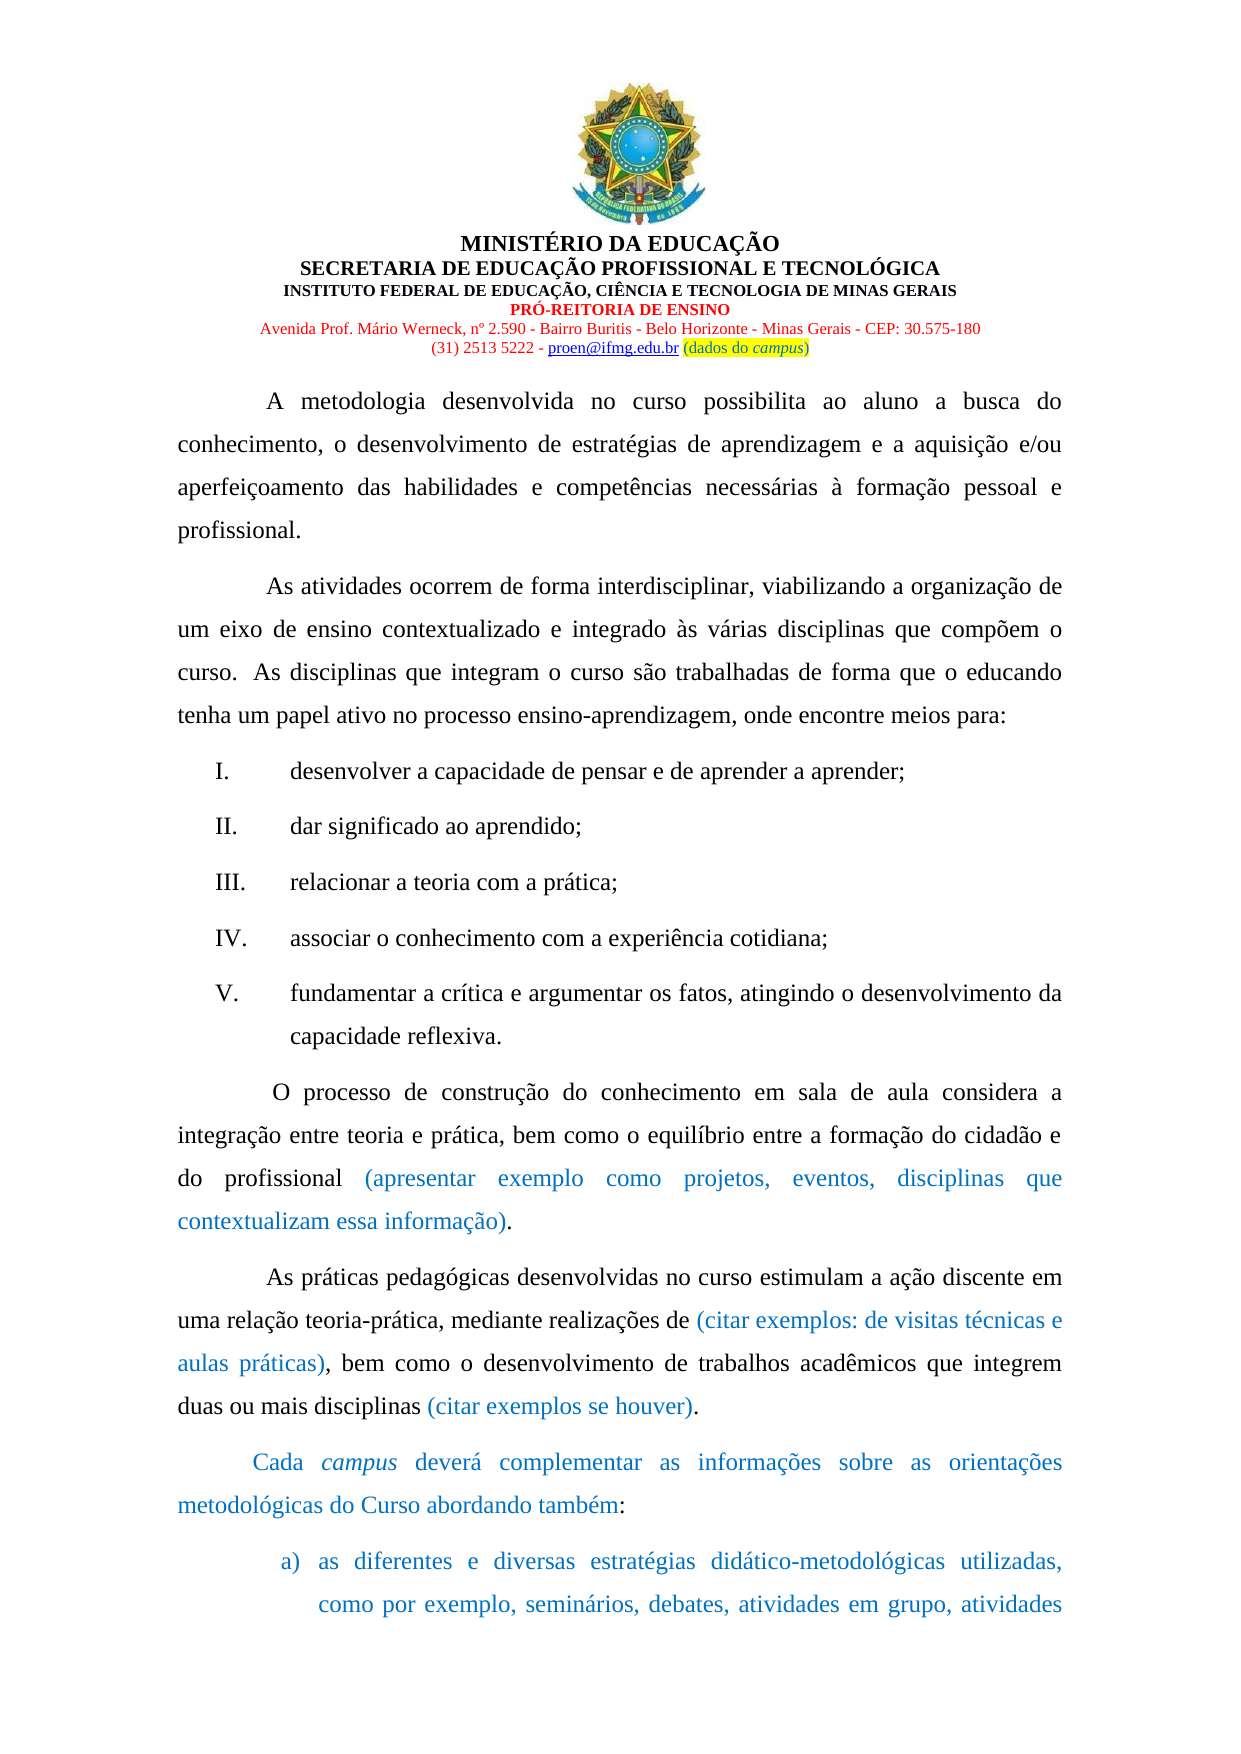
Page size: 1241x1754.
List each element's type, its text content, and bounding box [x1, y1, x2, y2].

text O processo de construção do conhecimento em sala de aula considera a integração entre teoria e prática, bem como o equilíbrio entre a formação do cidadão e do profissional (apresentar exemplo como projetos, eventos, disciplinas que contextualizam essa informação). [177, 1077, 1063, 1235]
picture [572, 83, 706, 225]
text As práticas pedagógicas desenvolvidas no curso estimulam a ação discente em uma relação teoria-prática, mediante realizações de (citar exemplos: de visitas técnicas e aulas práticas), bem como o desenvolvimento de trabalhos acadêmicos que integrem duas ou mais disciplinas (citar exemplos se houver). [177, 1262, 1063, 1420]
list fundamentar a crítica e argumentar os fatos, atingindo o desenvolvimento da capacidade reflexiva. [215, 978, 1063, 1050]
list associar o conhecimento com a experiência cotidiana; [215, 923, 1063, 951]
list desenvolver a capacidade de pensar e de aprender a aprender; [215, 756, 1063, 784]
list relacionar a teoria com a prática; [215, 867, 1063, 896]
text A metodologia desenvolvida no curso possibilita ao aluno a busca do conhecimento, o desenvolvimento de estratégias de aprendizagem e a aquisição e/ou aperfeiçoamento das habilidades e competências necessárias à formação pessoal e profissional. [177, 386, 1063, 544]
text As atividades ocorrem de forma interdisciplinar, viabilizando a organização de um eixo de ensino contextualizado e integrado às várias disciplinas que compõem o curso. As disciplinas que integram o curso são trabalhadas de forma que o educando tenha um papel ativo no processo ensino-aprendizagem, onde encontre meios para: [177, 571, 1063, 729]
text Cada campus deverá complementar as informações sobre as orientações metodológicas do Curso abordando também: [177, 1447, 1063, 1519]
list dar significado ao aprendido; [215, 811, 1063, 840]
